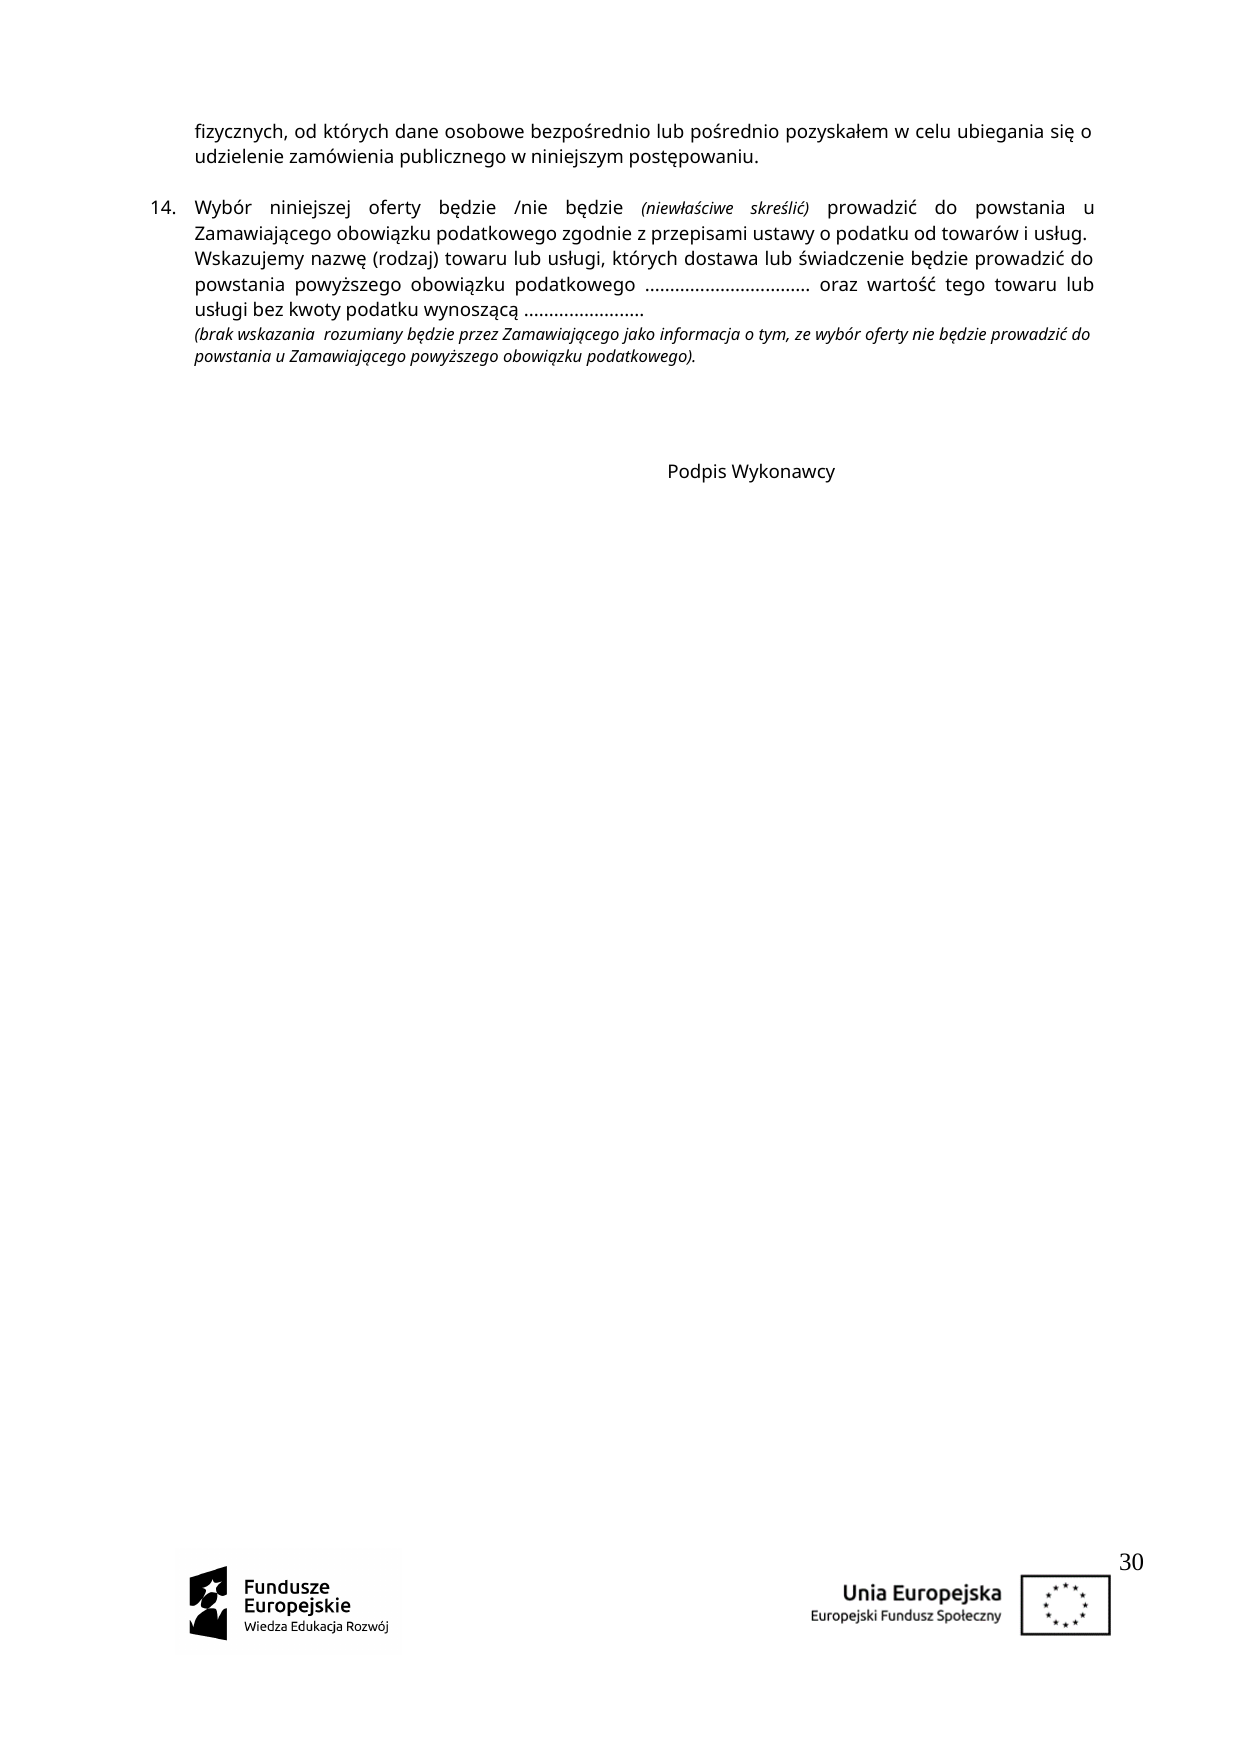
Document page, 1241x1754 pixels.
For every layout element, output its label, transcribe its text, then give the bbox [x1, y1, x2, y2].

text (brak wskazania rozumiany będzie przez Zamawiającego jako informacja o tym, ze wybór oferty nie będzie prowadzić do powstania u Zamawiającego powyższego obowiązku podatkowego). [194, 322, 1095, 368]
picture [803, 1546, 1120, 1655]
picture [174, 1548, 403, 1655]
list Wskazujemy nazwę (rodzaj) towaru lub usługi, których dostawa lub świadczenie będzie prowadzić do powstania powyższego obowiązku podatkowego ................................. oraz wartość tego towaru lub usługi bez kwoty podatku wynoszącą ........................ [194, 246, 1095, 322]
list Wybór niniejszej oferty będzie /nie będzie (niewłaściwe skreślić) prowadzić do powstania u Zamawiającego obowiązku podatkowego zgodnie z przepisami ustawy o podatku od towarów i usług. [150, 195, 1095, 246]
text Podpis Wykonawcy [187, 458, 1095, 484]
